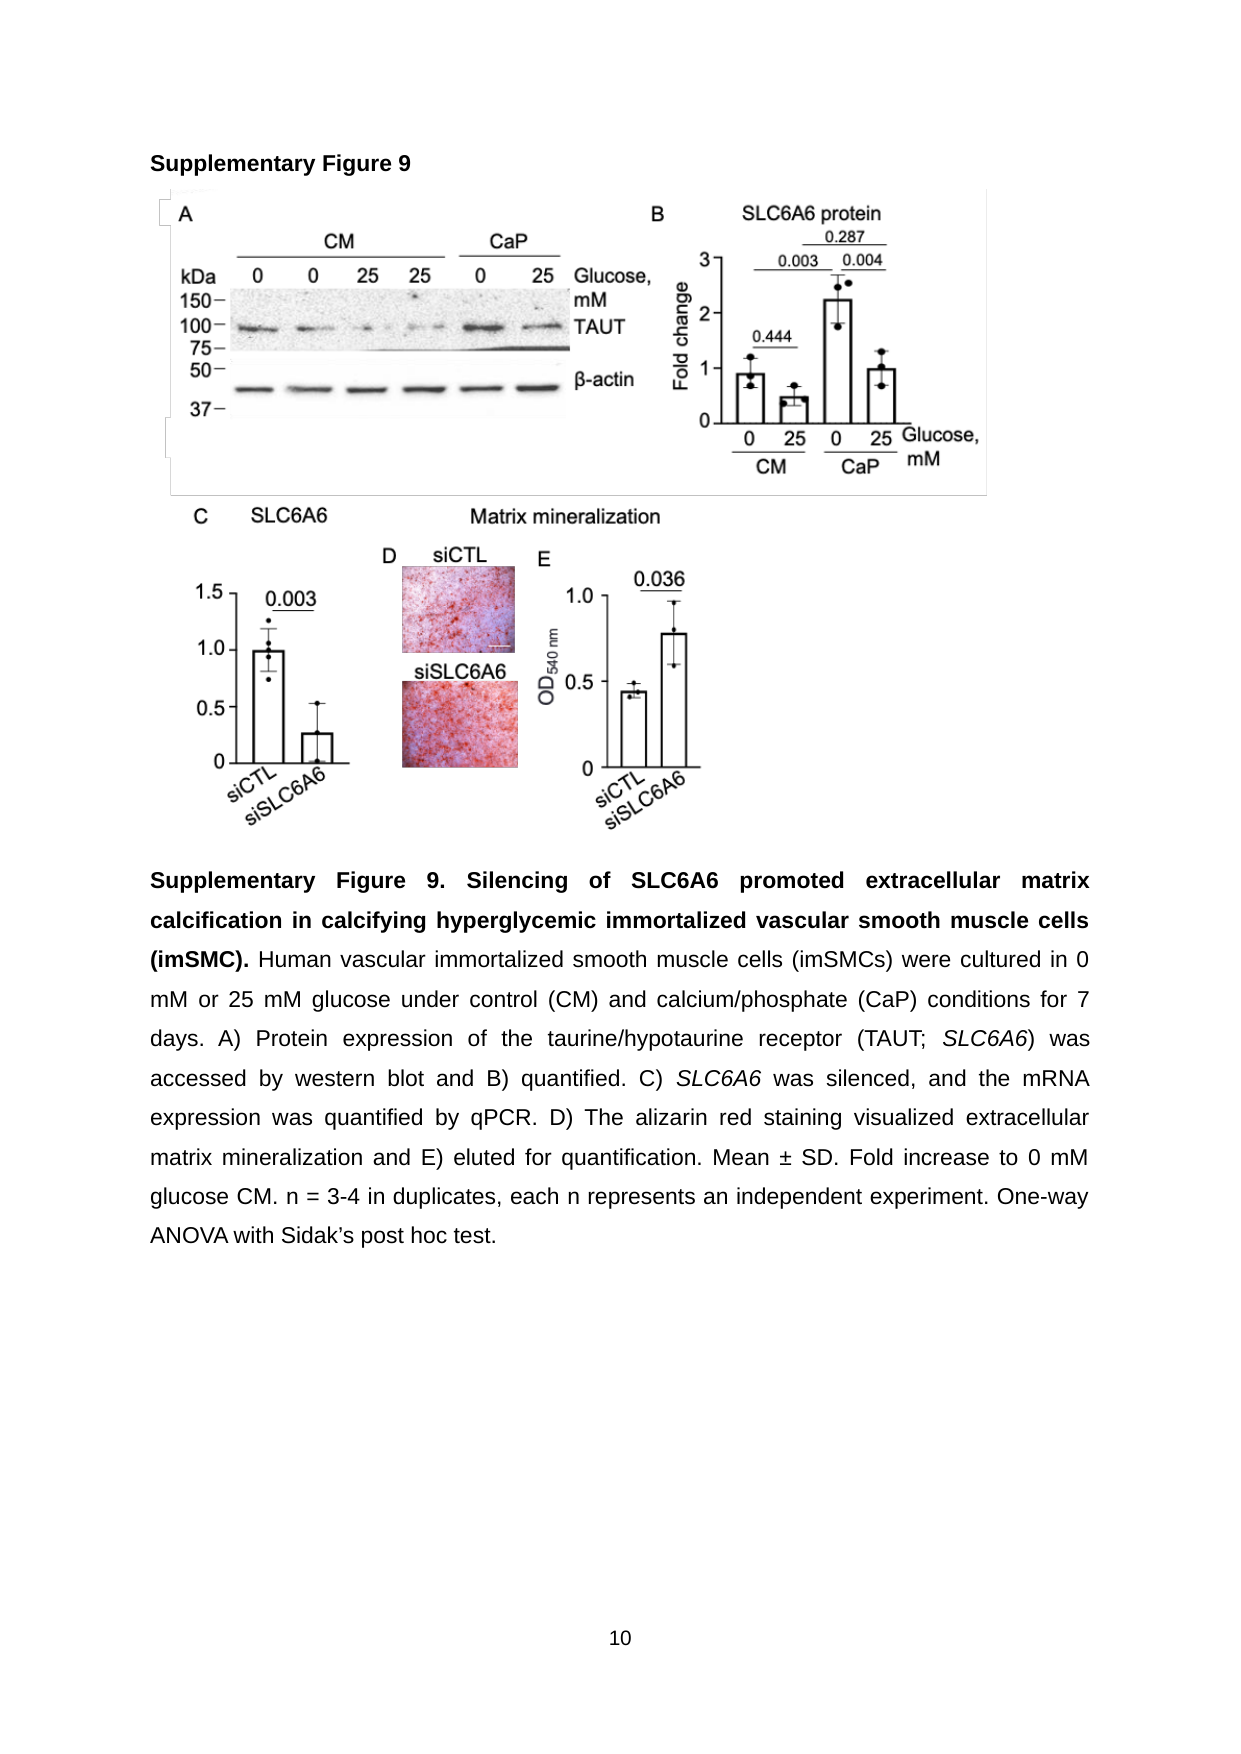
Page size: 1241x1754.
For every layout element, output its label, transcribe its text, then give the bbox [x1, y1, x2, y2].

picture [150, 189, 988, 854]
text Supplementary Figure 9 [150, 150, 1090, 176]
